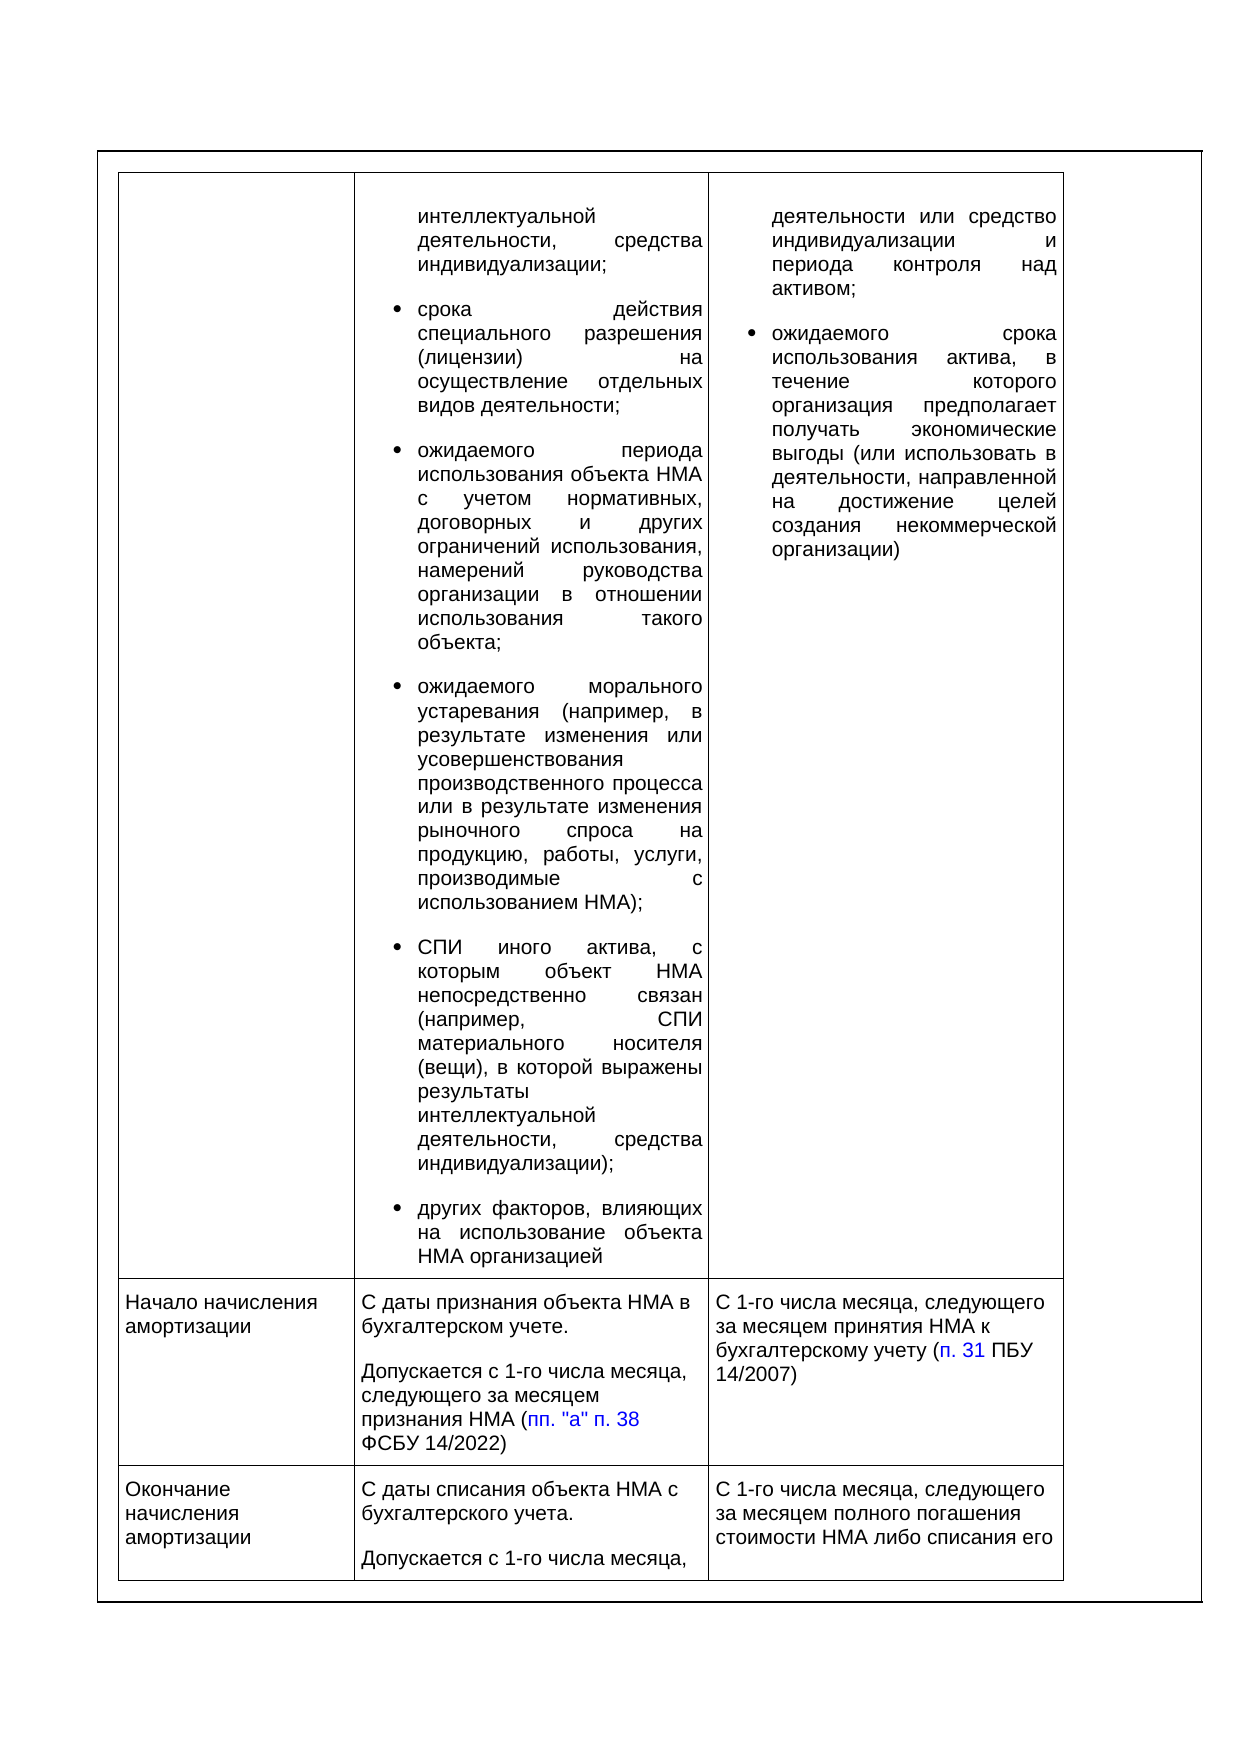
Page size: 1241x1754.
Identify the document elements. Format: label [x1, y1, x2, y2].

table_header [98, 152, 1201, 1601]
